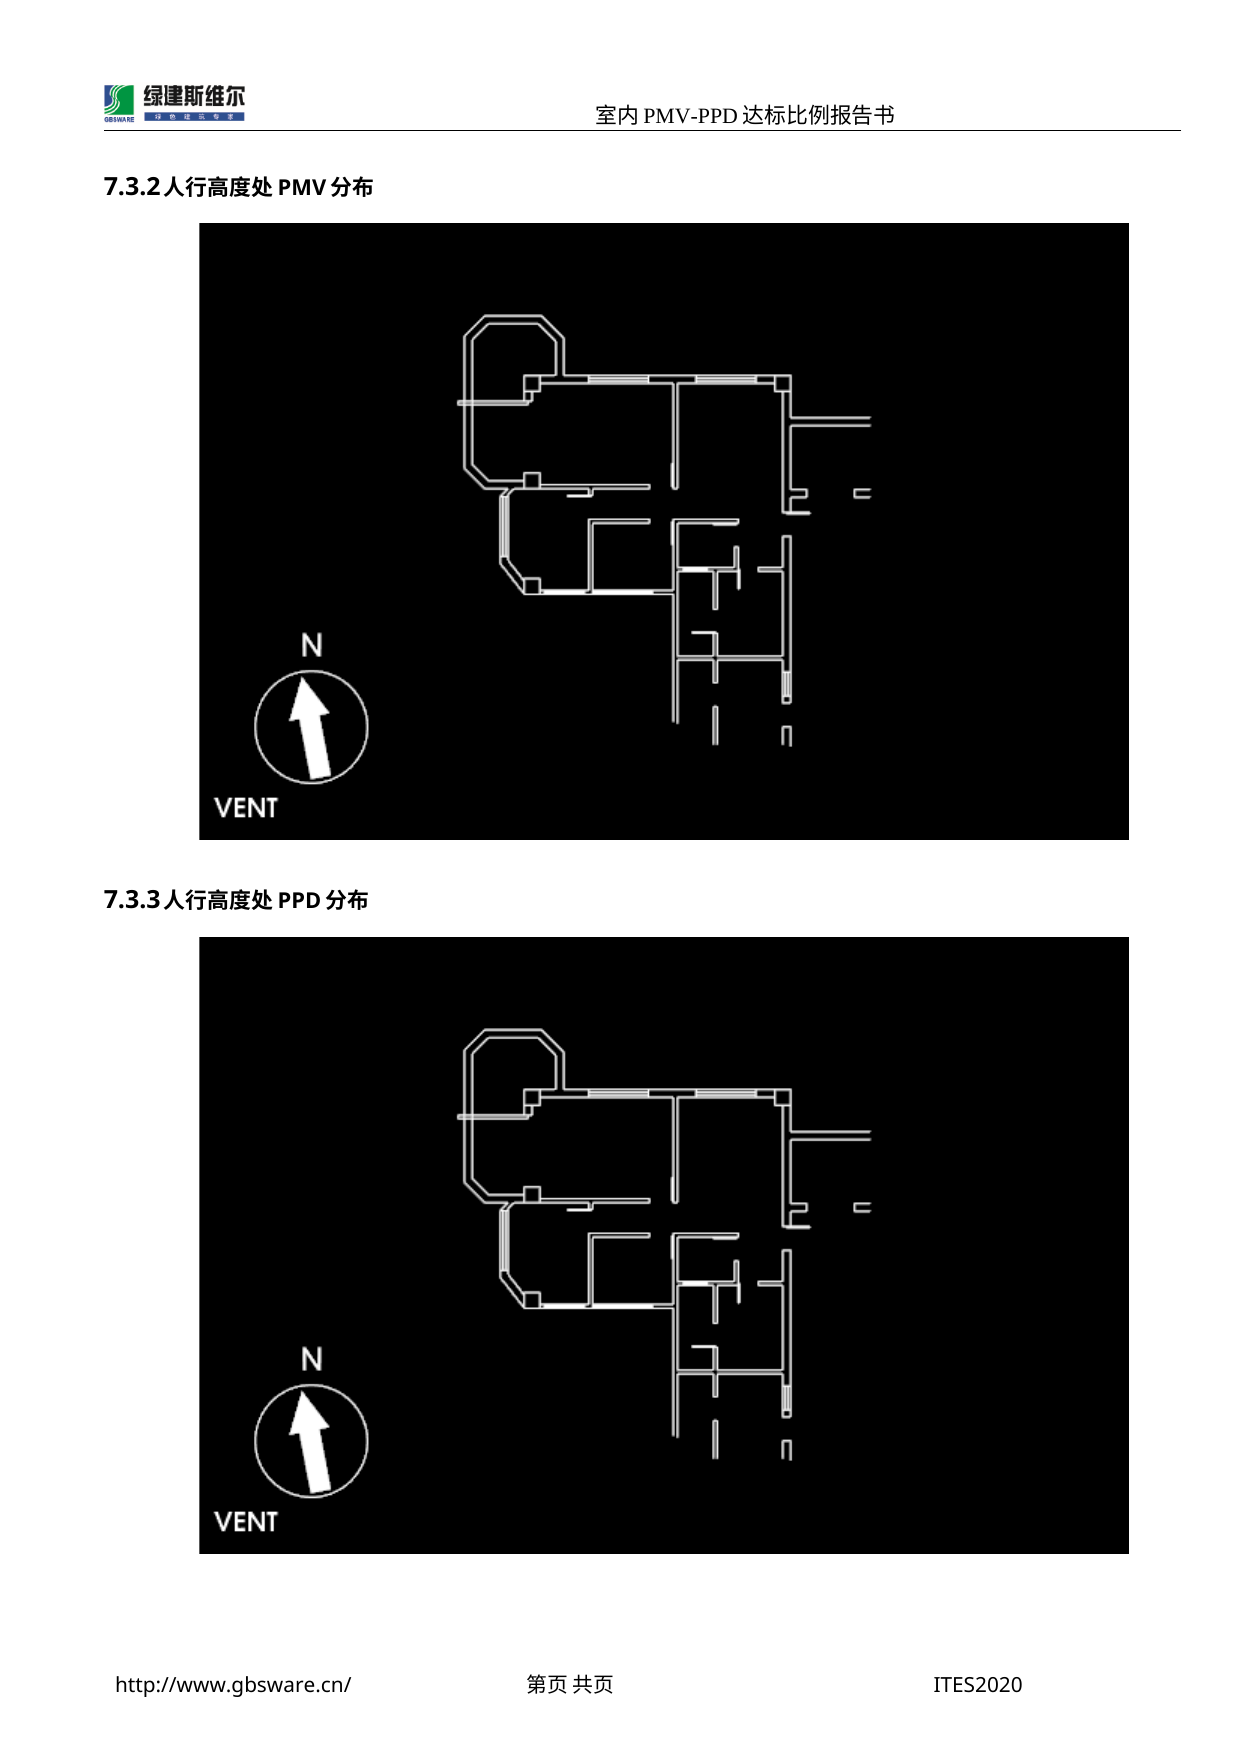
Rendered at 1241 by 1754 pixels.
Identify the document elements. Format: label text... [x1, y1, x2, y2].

subtitle 人行高度处PMV分布 [103, 153, 1181, 218]
picture [199, 223, 1129, 840]
picture [199, 937, 1129, 1554]
picture [103, 82, 246, 124]
subtitle 人行高度处PPD分布 [103, 866, 1181, 931]
